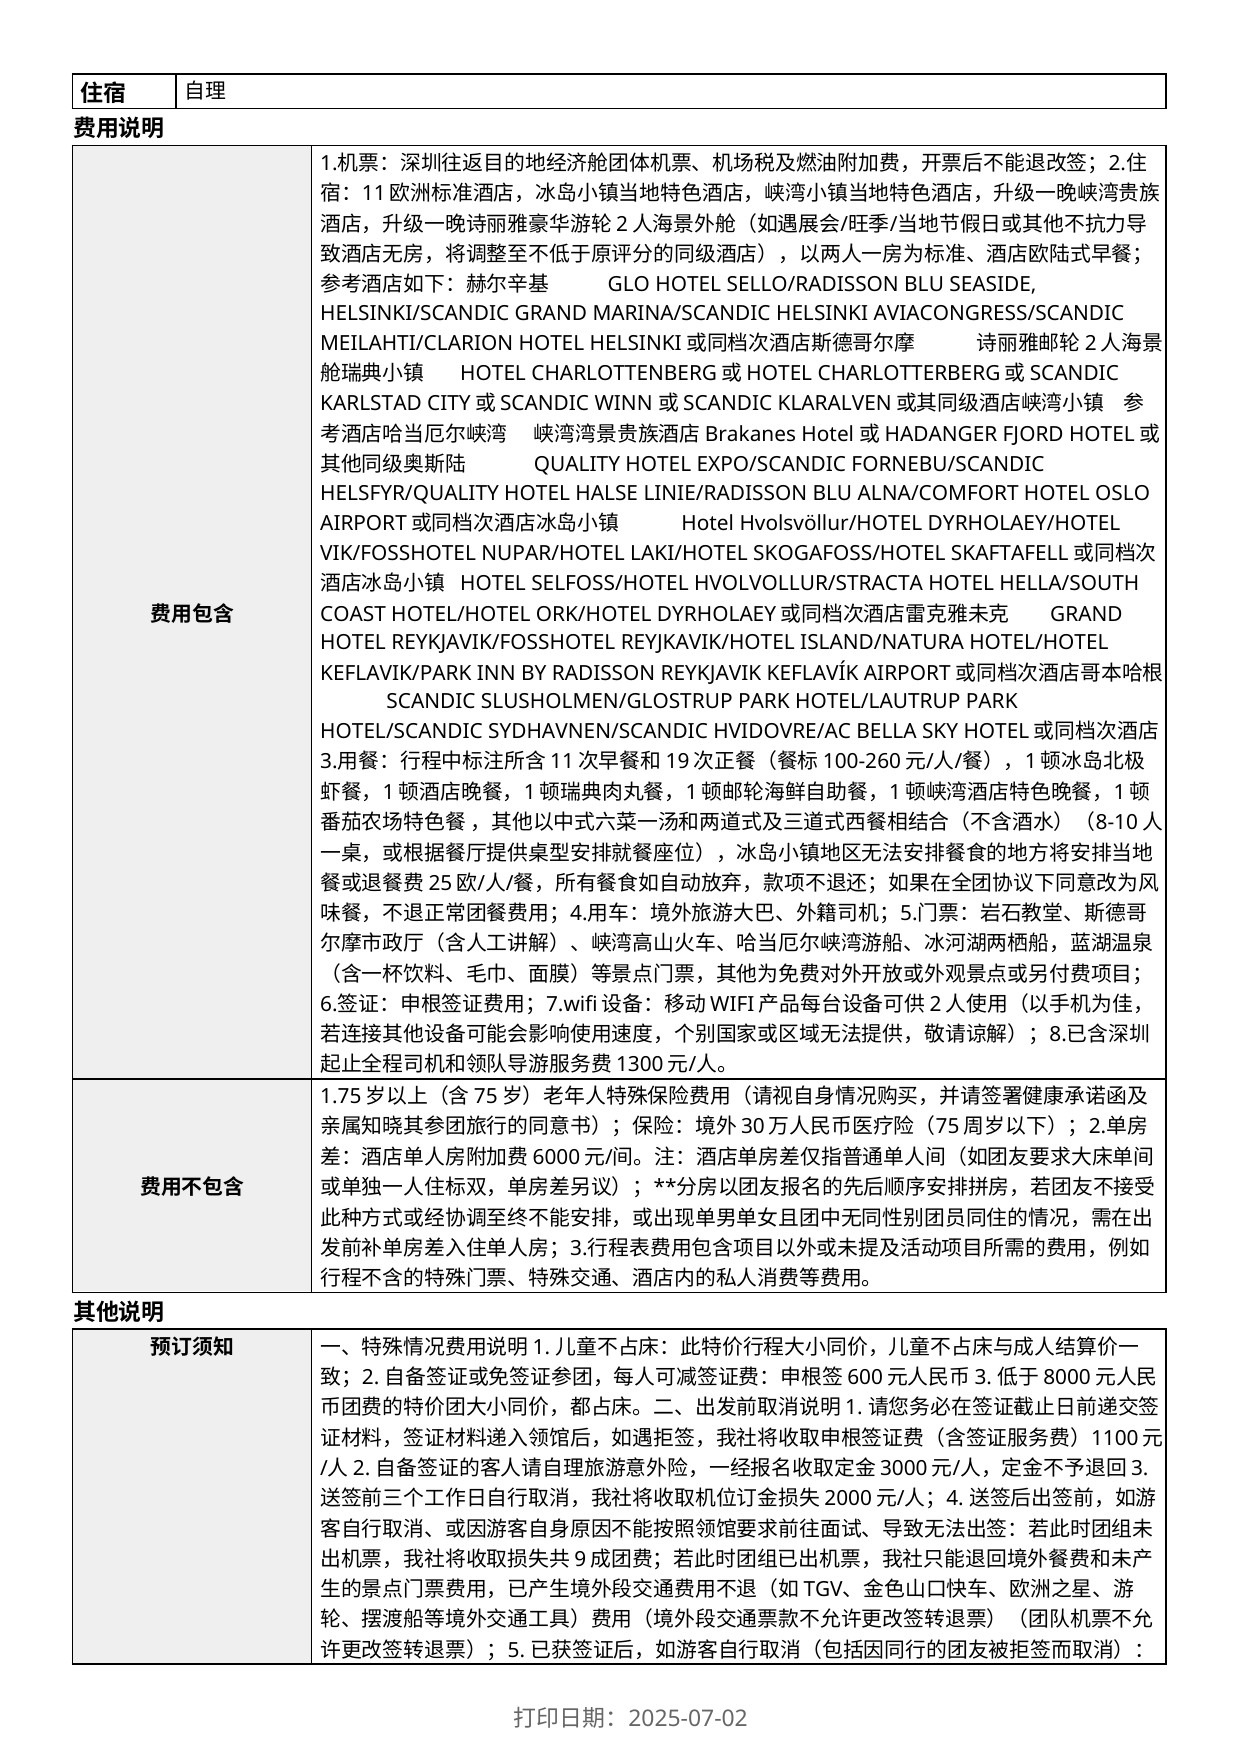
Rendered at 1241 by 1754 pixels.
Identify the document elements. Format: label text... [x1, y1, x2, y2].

table_header 一、特殊情况费用说明 [312, 1330, 1165, 1663]
table_header 费用包含 [73, 146, 311, 1078]
table_cell 费用不包含 [73, 1080, 311, 1291]
table_header 1.机票：深圳往返目的地经济舱团体机票、机场税及燃油附加费，开票后不能退改签； [312, 146, 1165, 1078]
table_cell 住宿 [73, 75, 175, 108]
table_cell 1.75岁以上（含75岁）老年人特殊保险费用（请视自身情况购买，并请签署健康承诺函及亲属知晓其参团旅行的同意书）；保险：境外30万人民币医疗险（75周岁以下）； [312, 1080, 1165, 1291]
text 其他说明 [73, 1294, 1167, 1327]
table_cell 自理 [177, 75, 1165, 108]
text 费用说明 [73, 110, 1167, 143]
table_header 预订须知 [73, 1330, 311, 1663]
